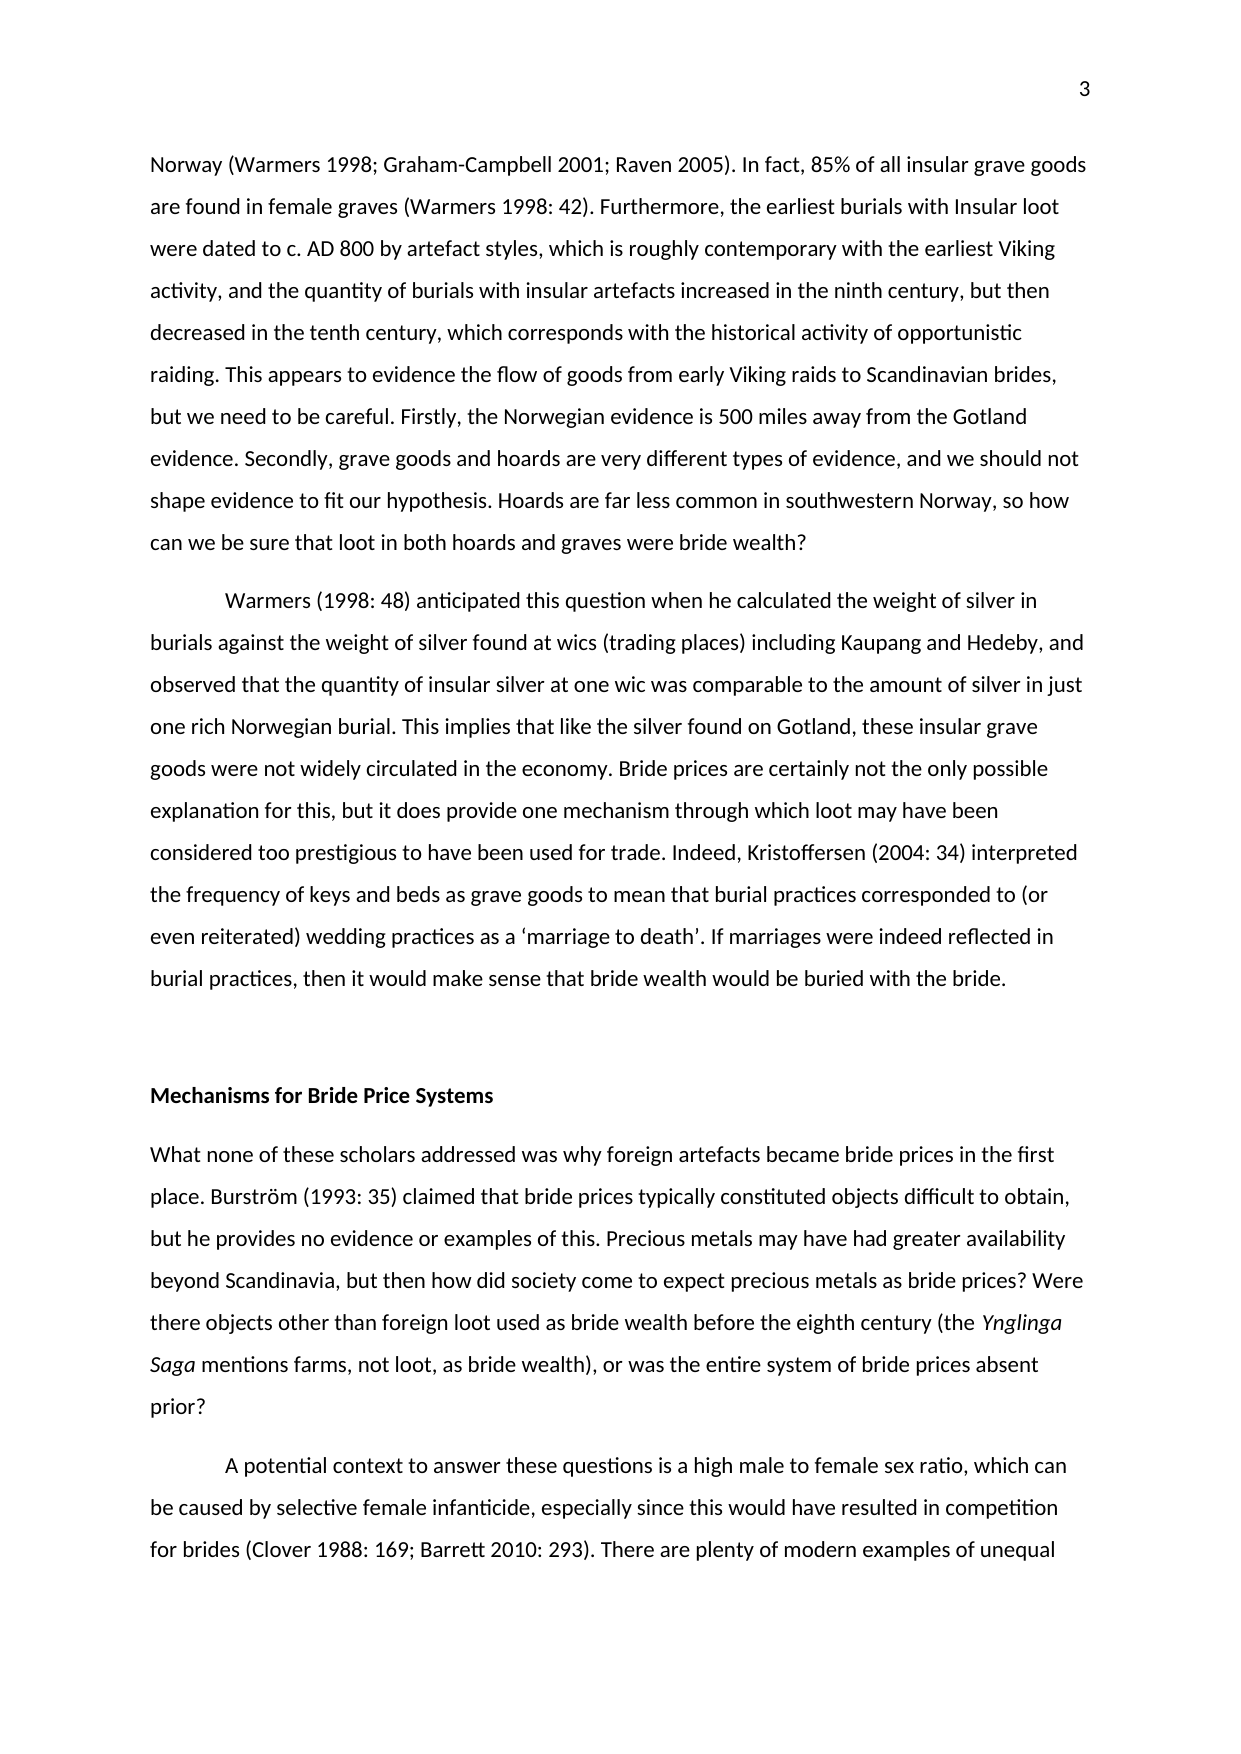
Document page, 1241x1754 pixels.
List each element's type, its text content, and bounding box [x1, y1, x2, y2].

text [150, 150, 1090, 556]
text What none of these scholars addressed was why foreign artefacts became bride prices in the first place. Burström (1993: 35) claimed that bride prices typically constituted objects difficult to obtain, but he provides no evidence or examples of this. Precious metals may have had greater availability beyond Scandinavia, but then how did society come to expect precious metals as bride prices? Were there objects other than foreign loot used as bride wealth before the eighth century (the Ynglinga Saga mentions farms, not loot, as bride wealth), or was the entire system of bride prices absent prior? [150, 1140, 1090, 1420]
text Warmers (1998: 48) anticipated this question when he calculated the weight of silver in burials against the weight of silver found at wics (trading places) including Kaupang and Hedeby, and observed that the quantity of insular silver at one wic was comparable to the amount of silver in just one rich Norwegian burial. This implies that like the silver found on Gotland, these insular grave goods were not widely circulated in the economy. Bride prices are certainly not the only possible explanation for this, but it does provide one mechanism through which loot may have been considered too prestigious to have been used for trade. Indeed, Kristoffersen (2004: 34) interpreted the frequency of keys and beds as grave goods to mean that burial practices corresponded to (or even reiterated) wedding practices as a ‘marriage to death’. If marriages were indeed reflected in burial practices, then it would make sense that bride wealth would be buried with the bride. [150, 586, 1090, 992]
text Mechanisms for Bride Price Systems [150, 1082, 1090, 1109]
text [150, 1451, 1090, 1563]
